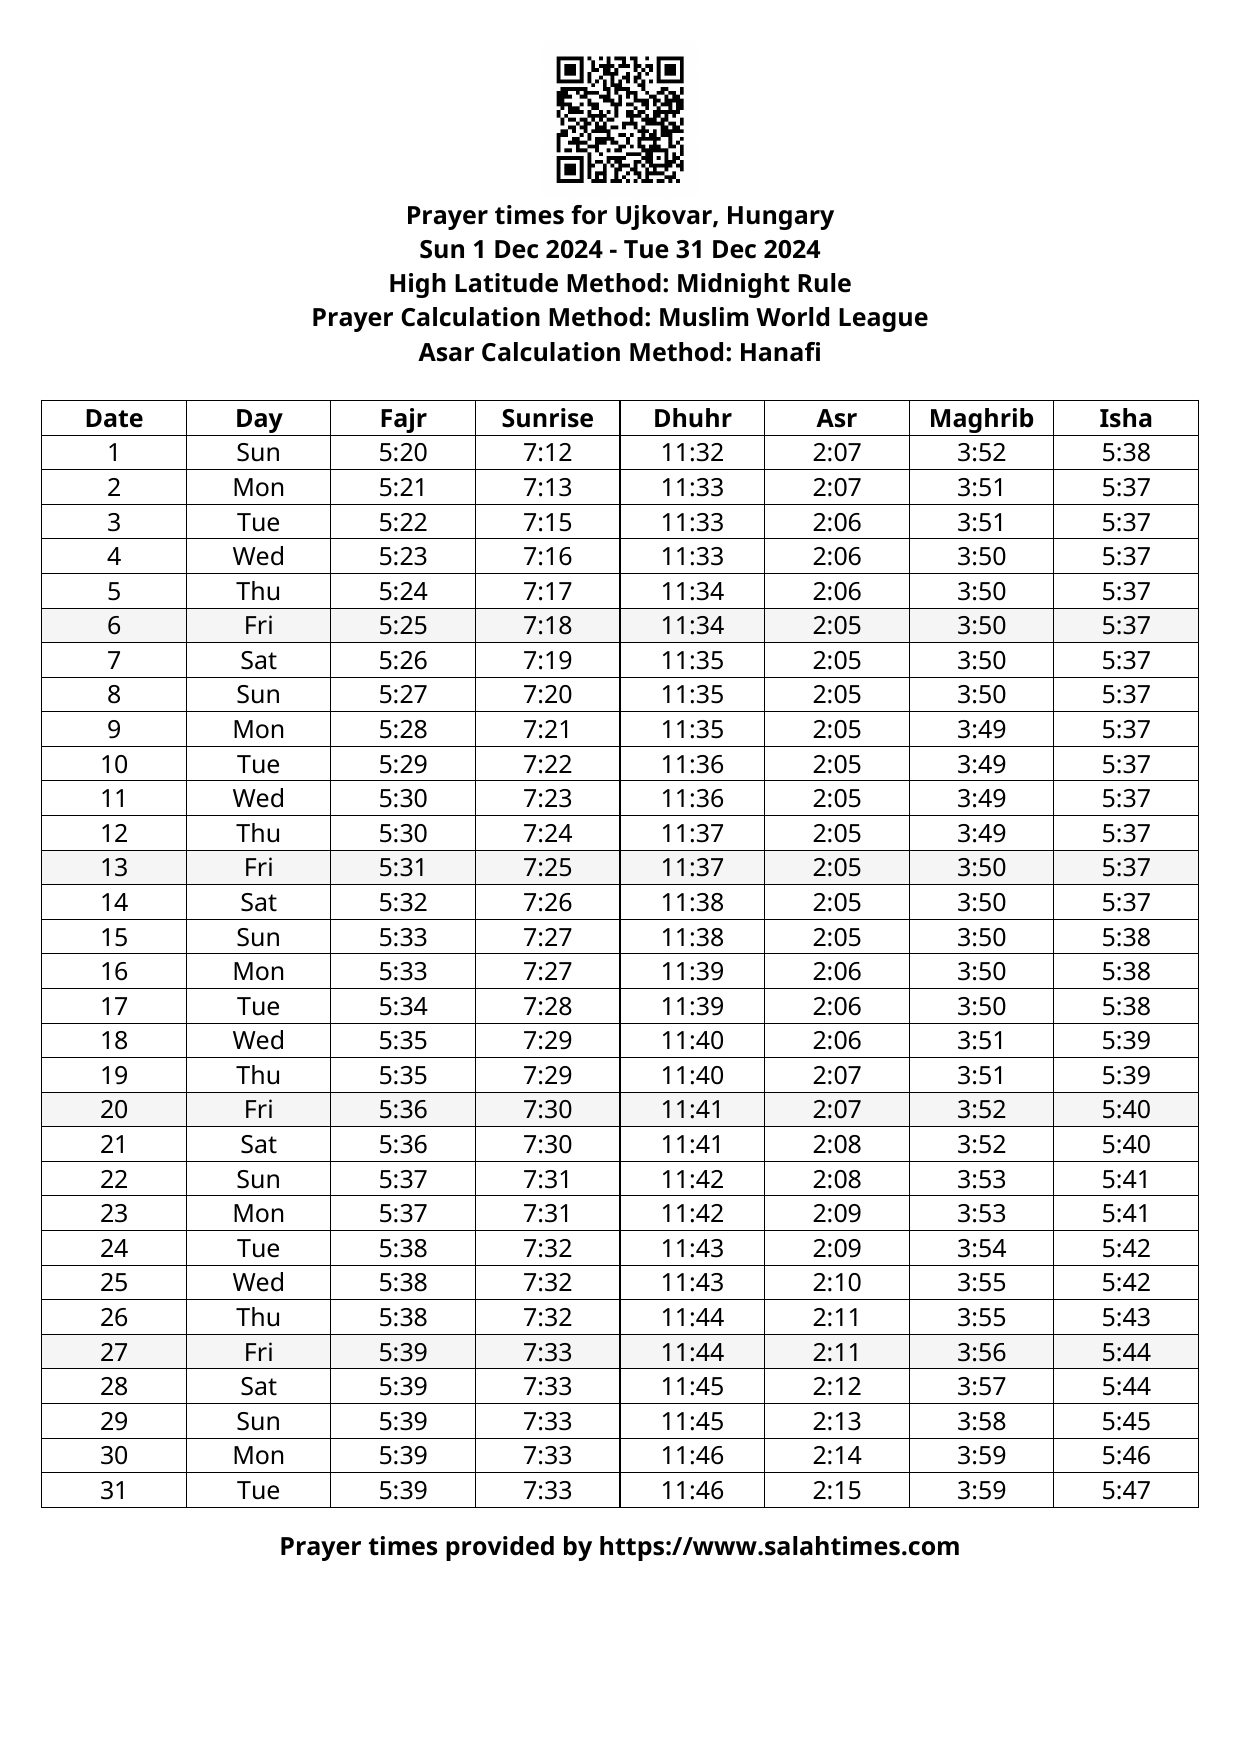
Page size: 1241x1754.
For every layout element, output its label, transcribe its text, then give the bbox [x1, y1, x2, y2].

table_cell 11:39 [621, 954, 764, 988]
table_cell 29 [42, 1404, 186, 1437]
table_cell 5:38 [1054, 436, 1198, 469]
table_cell 2:05 [765, 678, 909, 711]
table_cell 5:37 [1054, 539, 1198, 573]
table_cell Sun [187, 920, 330, 953]
table_cell 11:41 [621, 1127, 764, 1161]
table_cell 7:33 [476, 1439, 619, 1472]
table_cell 7 [42, 643, 186, 677]
table_cell 2:06 [765, 539, 909, 573]
table_cell Mon [187, 954, 330, 988]
table_cell 11:32 [621, 436, 764, 469]
table_cell 5:39 [331, 1369, 475, 1403]
table_cell 14 [42, 885, 186, 919]
table_cell Thu [187, 574, 330, 607]
table_cell 5:40 [1054, 1093, 1198, 1126]
table_cell 3:59 [910, 1439, 1053, 1472]
table_cell 5:37 [1054, 747, 1198, 780]
table_cell 31 [42, 1473, 186, 1507]
table_cell 5:44 [1054, 1335, 1198, 1368]
table_cell 16 [42, 954, 186, 988]
table_cell 2:07 [765, 1058, 909, 1092]
table_cell 11:35 [621, 712, 764, 746]
text Prayer Calculation Method: Muslim World League [42, 300, 1198, 334]
table_cell 5:38 [1054, 954, 1198, 988]
table_cell 7:32 [476, 1300, 619, 1334]
table_cell 25 [42, 1266, 186, 1299]
table_cell 3:51 [910, 1024, 1053, 1057]
table_cell 5:45 [1054, 1404, 1198, 1437]
table_cell 5:23 [331, 539, 475, 573]
table_cell 3:53 [910, 1196, 1053, 1230]
table_cell Sat [187, 885, 330, 919]
table_cell 2:05 [765, 609, 909, 642]
table_cell 7:33 [476, 1369, 619, 1403]
table_cell 7:18 [476, 609, 619, 642]
table_cell 11:38 [621, 885, 764, 919]
table_cell 5:42 [1054, 1266, 1198, 1299]
table_cell 3:55 [910, 1300, 1053, 1334]
table_cell 9 [42, 712, 186, 746]
table_cell 11:33 [621, 470, 764, 504]
table_cell 3:51 [910, 470, 1053, 504]
table_cell 7:32 [476, 1231, 619, 1264]
table_cell 5:37 [1054, 505, 1198, 538]
table_cell 11:46 [621, 1439, 764, 1472]
table_cell Fri [187, 1093, 330, 1126]
table_cell 2:06 [765, 574, 909, 607]
table_cell 5:37 [1054, 574, 1198, 607]
table_cell 5:38 [331, 1231, 475, 1264]
table_cell 7:21 [476, 712, 619, 746]
table_cell 3:49 [910, 781, 1053, 815]
table_cell 11:41 [621, 1093, 764, 1126]
table_cell 5:47 [1054, 1473, 1198, 1507]
table_cell 2:11 [765, 1300, 909, 1334]
table_cell 5:35 [331, 1058, 475, 1092]
table_cell Mon [187, 470, 330, 504]
table_cell 5:36 [331, 1127, 475, 1161]
table_cell 5:21 [331, 470, 475, 504]
table_header Maghrib [910, 401, 1053, 434]
table_cell 11:42 [621, 1162, 764, 1195]
text Prayer times for Ujkovar, Hungary [42, 198, 1198, 232]
table_cell 5:37 [1054, 851, 1198, 884]
table_header Sunrise [476, 401, 619, 434]
table_cell 21 [42, 1127, 186, 1161]
table_cell 11:35 [621, 643, 764, 677]
table_cell 5:41 [1054, 1162, 1198, 1195]
table_cell 11:40 [621, 1024, 764, 1057]
text High Latitude Method: Midnight Rule [42, 266, 1198, 300]
table_cell 2:05 [765, 851, 909, 884]
table_cell 11:45 [621, 1369, 764, 1403]
table_cell 3:52 [910, 1093, 1053, 1126]
table_cell 7:30 [476, 1127, 619, 1161]
table_cell 3:52 [910, 1127, 1053, 1161]
table_cell 18 [42, 1024, 186, 1057]
table_cell 3:59 [910, 1473, 1053, 1507]
table_cell 11:36 [621, 781, 764, 815]
table_cell 5:34 [331, 989, 475, 1022]
table_cell 11:35 [621, 678, 764, 711]
table_cell 5:31 [331, 851, 475, 884]
table_cell 2:11 [765, 1335, 909, 1368]
table_cell 5:38 [331, 1266, 475, 1299]
table_cell 5:39 [331, 1473, 475, 1507]
table_cell 5:37 [1054, 885, 1198, 919]
table_cell 7:31 [476, 1162, 619, 1195]
table_cell 3:52 [910, 436, 1053, 469]
table_cell 3:50 [910, 989, 1053, 1022]
table_cell 3:50 [910, 885, 1053, 919]
table_header Asr [765, 401, 909, 434]
table_cell Fri [187, 609, 330, 642]
table_cell 5:37 [331, 1196, 475, 1230]
table_cell 11:34 [621, 609, 764, 642]
table_cell 2:05 [765, 816, 909, 849]
table_cell Sat [187, 1369, 330, 1403]
table_cell 11:34 [621, 574, 764, 607]
table_cell Wed [187, 781, 330, 815]
table_cell 2:05 [765, 712, 909, 746]
table_cell 11:37 [621, 851, 764, 884]
table_cell 11:40 [621, 1058, 764, 1092]
table_cell 2:09 [765, 1231, 909, 1264]
table_cell 13 [42, 851, 186, 884]
table_cell 5:22 [331, 505, 475, 538]
table_cell 7:32 [476, 1266, 619, 1299]
table_cell 2:14 [765, 1439, 909, 1472]
table_cell 2:12 [765, 1369, 909, 1403]
table_cell 2:05 [765, 920, 909, 953]
table_cell 2:15 [765, 1473, 909, 1507]
table_cell 1 [42, 436, 186, 469]
table_cell 11:42 [621, 1196, 764, 1230]
table_cell Tue [187, 1473, 330, 1507]
table_cell 3:50 [910, 678, 1053, 711]
table_cell Mon [187, 712, 330, 746]
table_cell Fri [187, 851, 330, 884]
table_cell 5:39 [1054, 1058, 1198, 1092]
table_cell 5:40 [1054, 1127, 1198, 1161]
table_cell 7:26 [476, 885, 619, 919]
table_cell 5:39 [331, 1439, 475, 1472]
table_cell 5:38 [1054, 989, 1198, 1022]
table_cell Sun [187, 678, 330, 711]
table_cell 7:16 [476, 539, 619, 573]
table_cell Mon [187, 1196, 330, 1230]
table_cell 19 [42, 1058, 186, 1092]
table_cell 5:35 [331, 1024, 475, 1057]
table_cell 7:17 [476, 574, 619, 607]
table_cell 3:51 [910, 1058, 1053, 1092]
table_cell 7:28 [476, 989, 619, 1022]
table_cell Wed [187, 539, 330, 573]
table_cell 5:30 [331, 781, 475, 815]
table_cell Sat [187, 643, 330, 677]
table_cell Fri [187, 1335, 330, 1368]
table_cell 5:25 [331, 609, 475, 642]
table_cell 11:43 [621, 1266, 764, 1299]
table_cell 7:20 [476, 678, 619, 711]
table_cell 28 [42, 1369, 186, 1403]
table_cell 5:32 [331, 885, 475, 919]
table_cell 5:29 [331, 747, 475, 780]
table_cell 7:29 [476, 1024, 619, 1057]
table_cell 3:51 [910, 505, 1053, 538]
table_cell 5:38 [331, 1300, 475, 1334]
table_cell 2:07 [765, 436, 909, 469]
table_cell Thu [187, 816, 330, 849]
table_cell 11:43 [621, 1231, 764, 1264]
table_cell 3 [42, 505, 186, 538]
table_cell 11:45 [621, 1404, 764, 1437]
table_cell 7:15 [476, 505, 619, 538]
table_cell 3:50 [910, 851, 1053, 884]
table_cell 5:39 [331, 1404, 475, 1437]
table_cell 5:43 [1054, 1300, 1198, 1334]
table_cell 2:07 [765, 1093, 909, 1126]
table_cell 5:33 [331, 920, 475, 953]
table_cell 2:09 [765, 1196, 909, 1230]
table_cell 11:44 [621, 1300, 764, 1334]
table_cell 7:31 [476, 1196, 619, 1230]
table_cell 2:13 [765, 1404, 909, 1437]
table_cell 20 [42, 1093, 186, 1126]
table_cell 3:53 [910, 1162, 1053, 1195]
table_header Day [187, 401, 330, 434]
table_header Date [42, 401, 186, 434]
table_cell 5:39 [331, 1335, 475, 1368]
table_cell 7:33 [476, 1404, 619, 1437]
table_header Dhuhr [621, 401, 764, 434]
table_cell 5 [42, 574, 186, 607]
table_cell 7:29 [476, 1058, 619, 1092]
table_cell 3:49 [910, 712, 1053, 746]
table_cell Mon [187, 1439, 330, 1472]
table_cell 7:27 [476, 920, 619, 953]
table_cell 2:07 [765, 470, 909, 504]
table_cell 5:28 [331, 712, 475, 746]
picture [542, 41, 699, 198]
table_cell 2:08 [765, 1127, 909, 1161]
table_cell 27 [42, 1335, 186, 1368]
table_cell 3:50 [910, 643, 1053, 677]
table_cell 11:46 [621, 1473, 764, 1507]
table_cell Thu [187, 1058, 330, 1092]
table_cell Tue [187, 1231, 330, 1264]
table_cell 3:50 [910, 920, 1053, 953]
table_cell 7:25 [476, 851, 619, 884]
table_cell 3:57 [910, 1369, 1053, 1403]
table_cell 5:27 [331, 678, 475, 711]
table_header Isha [1054, 401, 1198, 434]
table_cell 5:42 [1054, 1231, 1198, 1264]
text Prayer times provided by https://www.salahtimes.com [42, 1528, 1198, 1563]
table_cell 3:50 [910, 609, 1053, 642]
table_cell 2:06 [765, 954, 909, 988]
table_cell 5:30 [331, 816, 475, 849]
table_cell 11:38 [621, 920, 764, 953]
table_cell 2:10 [765, 1266, 909, 1299]
table_cell 2:06 [765, 505, 909, 538]
table_cell 11 [42, 781, 186, 815]
table_cell 5:44 [1054, 1369, 1198, 1403]
text Sun 1 Dec 2024 - Tue 31 Dec 2024 [42, 232, 1198, 266]
table_cell Sun [187, 436, 330, 469]
table_cell 2 [42, 470, 186, 504]
table_cell 7:23 [476, 781, 619, 815]
table_cell 5:37 [1054, 643, 1198, 677]
table_cell 2:05 [765, 747, 909, 780]
table_cell 5:36 [331, 1093, 475, 1126]
table_cell 2:05 [765, 643, 909, 677]
table_cell 12 [42, 816, 186, 849]
table_cell 3:55 [910, 1266, 1053, 1299]
table_cell 7:33 [476, 1473, 619, 1507]
table_cell 3:50 [910, 954, 1053, 988]
table_cell 11:44 [621, 1335, 764, 1368]
table_cell Wed [187, 1024, 330, 1057]
table_cell 5:37 [1054, 678, 1198, 711]
table_cell 3:50 [910, 539, 1053, 573]
table_cell 7:24 [476, 816, 619, 849]
table_cell 4 [42, 539, 186, 573]
table_cell 11:36 [621, 747, 764, 780]
table_cell 15 [42, 920, 186, 953]
table_cell 5:37 [1054, 609, 1198, 642]
table_cell 3:58 [910, 1404, 1053, 1437]
table_cell 30 [42, 1439, 186, 1472]
table_cell 22 [42, 1162, 186, 1195]
table_cell 5:37 [1054, 712, 1198, 746]
table_cell 5:26 [331, 643, 475, 677]
table_cell 3:56 [910, 1335, 1053, 1368]
table_cell 23 [42, 1196, 186, 1230]
table_cell Tue [187, 989, 330, 1022]
table_cell 5:37 [1054, 470, 1198, 504]
table_cell Sun [187, 1162, 330, 1195]
table_cell 5:33 [331, 954, 475, 988]
table_cell 3:49 [910, 747, 1053, 780]
table_cell 17 [42, 989, 186, 1022]
table_cell 10 [42, 747, 186, 780]
table_cell 6 [42, 609, 186, 642]
table_cell 3:49 [910, 816, 1053, 849]
table_cell 7:33 [476, 1335, 619, 1368]
table_cell 5:46 [1054, 1439, 1198, 1472]
table_cell 5:38 [1054, 920, 1198, 953]
table_cell 11:37 [621, 816, 764, 849]
table_cell 2:08 [765, 1162, 909, 1195]
table_cell 5:20 [331, 436, 475, 469]
table_cell 5:39 [1054, 1024, 1198, 1057]
table_cell 7:27 [476, 954, 619, 988]
table_cell Wed [187, 1266, 330, 1299]
table_cell Sat [187, 1127, 330, 1161]
table_cell 5:24 [331, 574, 475, 607]
table_cell 7:19 [476, 643, 619, 677]
table_cell Tue [187, 747, 330, 780]
table_cell 2:05 [765, 885, 909, 919]
table_cell 5:37 [331, 1162, 475, 1195]
table_cell 2:06 [765, 989, 909, 1022]
text Asar Calculation Method: Hanafi [42, 334, 1198, 368]
table_cell 5:37 [1054, 816, 1198, 849]
table_cell 7:22 [476, 747, 619, 780]
table_cell 7:13 [476, 470, 619, 504]
table_cell 3:50 [910, 574, 1053, 607]
table_cell 2:06 [765, 1024, 909, 1057]
table_cell Thu [187, 1300, 330, 1334]
table_cell 3:54 [910, 1231, 1053, 1264]
table_cell 26 [42, 1300, 186, 1334]
table_cell 11:39 [621, 989, 764, 1022]
table_cell 7:12 [476, 436, 619, 469]
table_cell 24 [42, 1231, 186, 1264]
table_cell 5:41 [1054, 1196, 1198, 1230]
table_cell 5:37 [1054, 781, 1198, 815]
table_cell 2:05 [765, 781, 909, 815]
table_header Fajr [331, 401, 475, 434]
table_cell 7:30 [476, 1093, 619, 1126]
table_cell Sun [187, 1404, 330, 1437]
table_cell 8 [42, 678, 186, 711]
table_cell Tue [187, 505, 330, 538]
table_cell 11:33 [621, 505, 764, 538]
table_cell 11:33 [621, 539, 764, 573]
